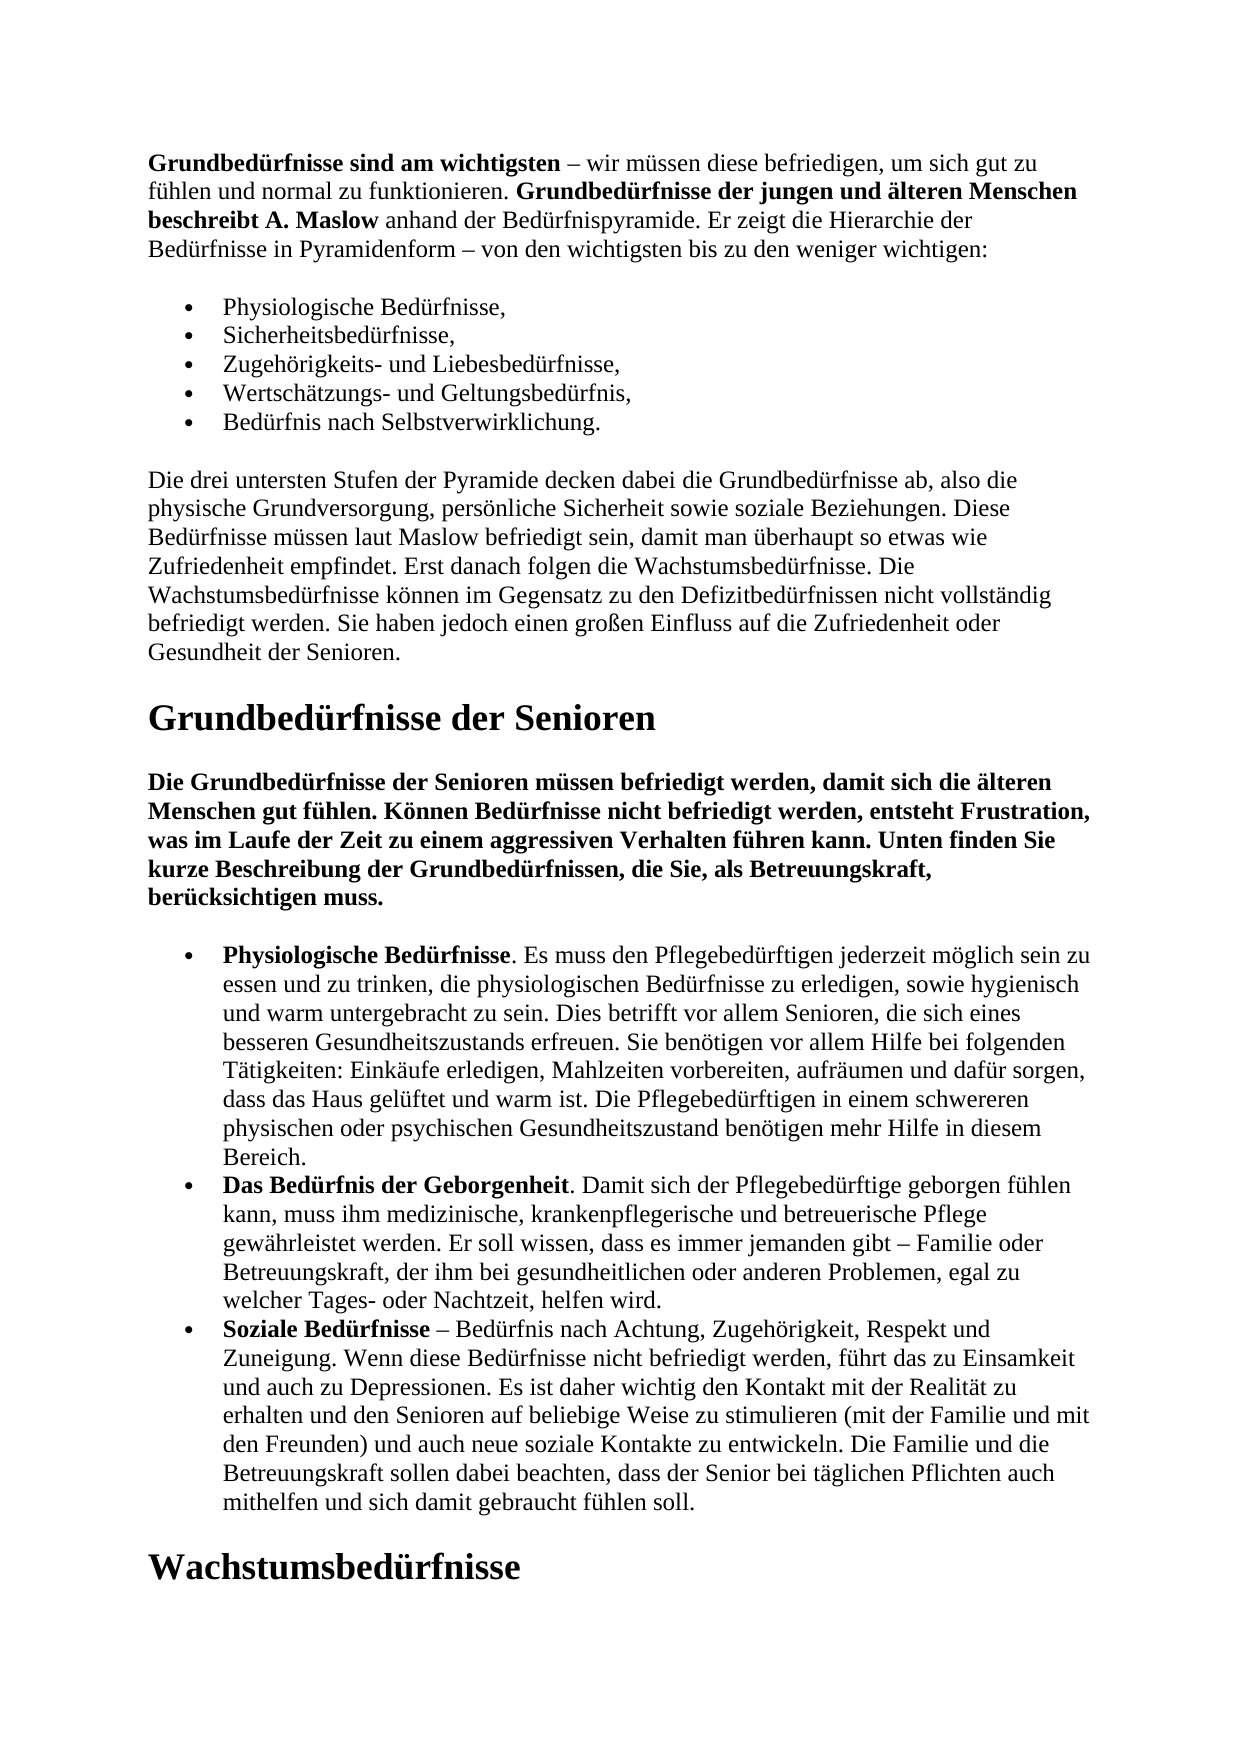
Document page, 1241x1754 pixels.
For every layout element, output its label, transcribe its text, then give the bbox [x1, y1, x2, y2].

list Physiologische Bedürfnisse, [185, 292, 1093, 321]
text Wachstumsbedürfnisse [148, 1544, 1093, 1588]
list Wertschätzungs- und Geltungsbedürfnis, [185, 378, 1093, 407]
list Soziale Bedürfnisse – Bedürfnis nach Achtung, Zugehörigkeit, Respekt und Zuneigung. Wenn diese Bedürfnisse nicht befriedigt werden, führt das zu Einsamkeit und auch zu Depressionen. Es ist daher wichtig den Kontakt mit der Realität zu erhalten und den Senioren auf beliebige Weise zu stimulieren (mit der Familie und mit den Freunden) und auch neue soziale Kontakte zu entwickeln. Die Familie und die Betreuungskraft sollen dabei beachten, dass der Senior bei täglichen Pflichten auch mithelfen und sich damit gebraucht fühlen soll. [185, 1314, 1093, 1515]
text Grundbedürfnisse der Senioren [148, 695, 1093, 738]
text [148, 148, 1093, 263]
text Die drei untersten Stufen der Pyramide decken dabei die Grundbedürfnisse ab, also die physische Grundversorgung, persönliche Sicherheit sowie soziale Beziehungen. Diese Bedürfnisse müssen laut Maslow befriedigt sein, damit man überhaupt so etwas wie Zufriedenheit empfindet. Erst danach folgen die Wachstumsbedürfnisse. Die Wachstumsbedürfnisse können im Gegensatz zu den Defizitbedürfnissen nicht vollständig befriedigt werden. Sie haben jedoch einen großen Einfluss auf die Zufriedenheit oder Gesundheit der Senioren. [148, 465, 1093, 666]
list Bedürfnis nach Selbstverwirklichung. [185, 407, 1093, 436]
list Das Bedürfnis der Geborgenheit. Damit sich der Pflegebedürftige geborgen fühlen kann, muss ihm medizinische, krankenpflegerische und betreuerische Pflege gewährleistet werden. Er soll wissen, dass es immer jemanden gibt – Familie oder Betreuungskraft, der ihm bei gesundheitlichen oder anderen Problemen, egal zu welcher Tages- oder Nachtzeit, helfen wird. [185, 1170, 1093, 1314]
list Physiologische Bedürfnisse. Es muss den Pflegebedürftigen jederzeit möglich sein zu essen und zu trinken, die physiologischen Bedürfnisse zu erledigen, sowie hygienisch und warm untergebracht zu sein. Dies betrifft vor allem Senioren, die sich eines besseren Gesundheitszustands erfreuen. Sie benötigen vor allem Hilfe bei folgenden Tätigkeiten: Einkäufe erledigen, Mahlzeiten vorbereiten, aufräumen und dafür sorgen, dass das Haus gelüftet und warm ist. Die Pflegebedürftigen in einem schwereren physischen oder psychischen Gesundheitszustand benötigen mehr Hilfe in diesem Bereich. [185, 940, 1093, 1170]
list Sicherheitsbedürfnisse, [185, 321, 1093, 349]
list Zugehörigkeits- und Liebesbedürfnisse, [185, 349, 1093, 378]
text Die Grundbedürfnisse der Senioren müssen befriedigt werden, damit sich die älteren Menschen gut fühlen. Können Bedürfnisse nicht befriedigt werden, entsteht Frustration, was im Laufe der Zeit zu einem aggressiven Verhalten führen kann. Unten finden Sie kurze Beschreibung der Grundbedürfnissen, die Sie, als Betreuungskraft, berücksichtigen muss. [148, 767, 1093, 911]
